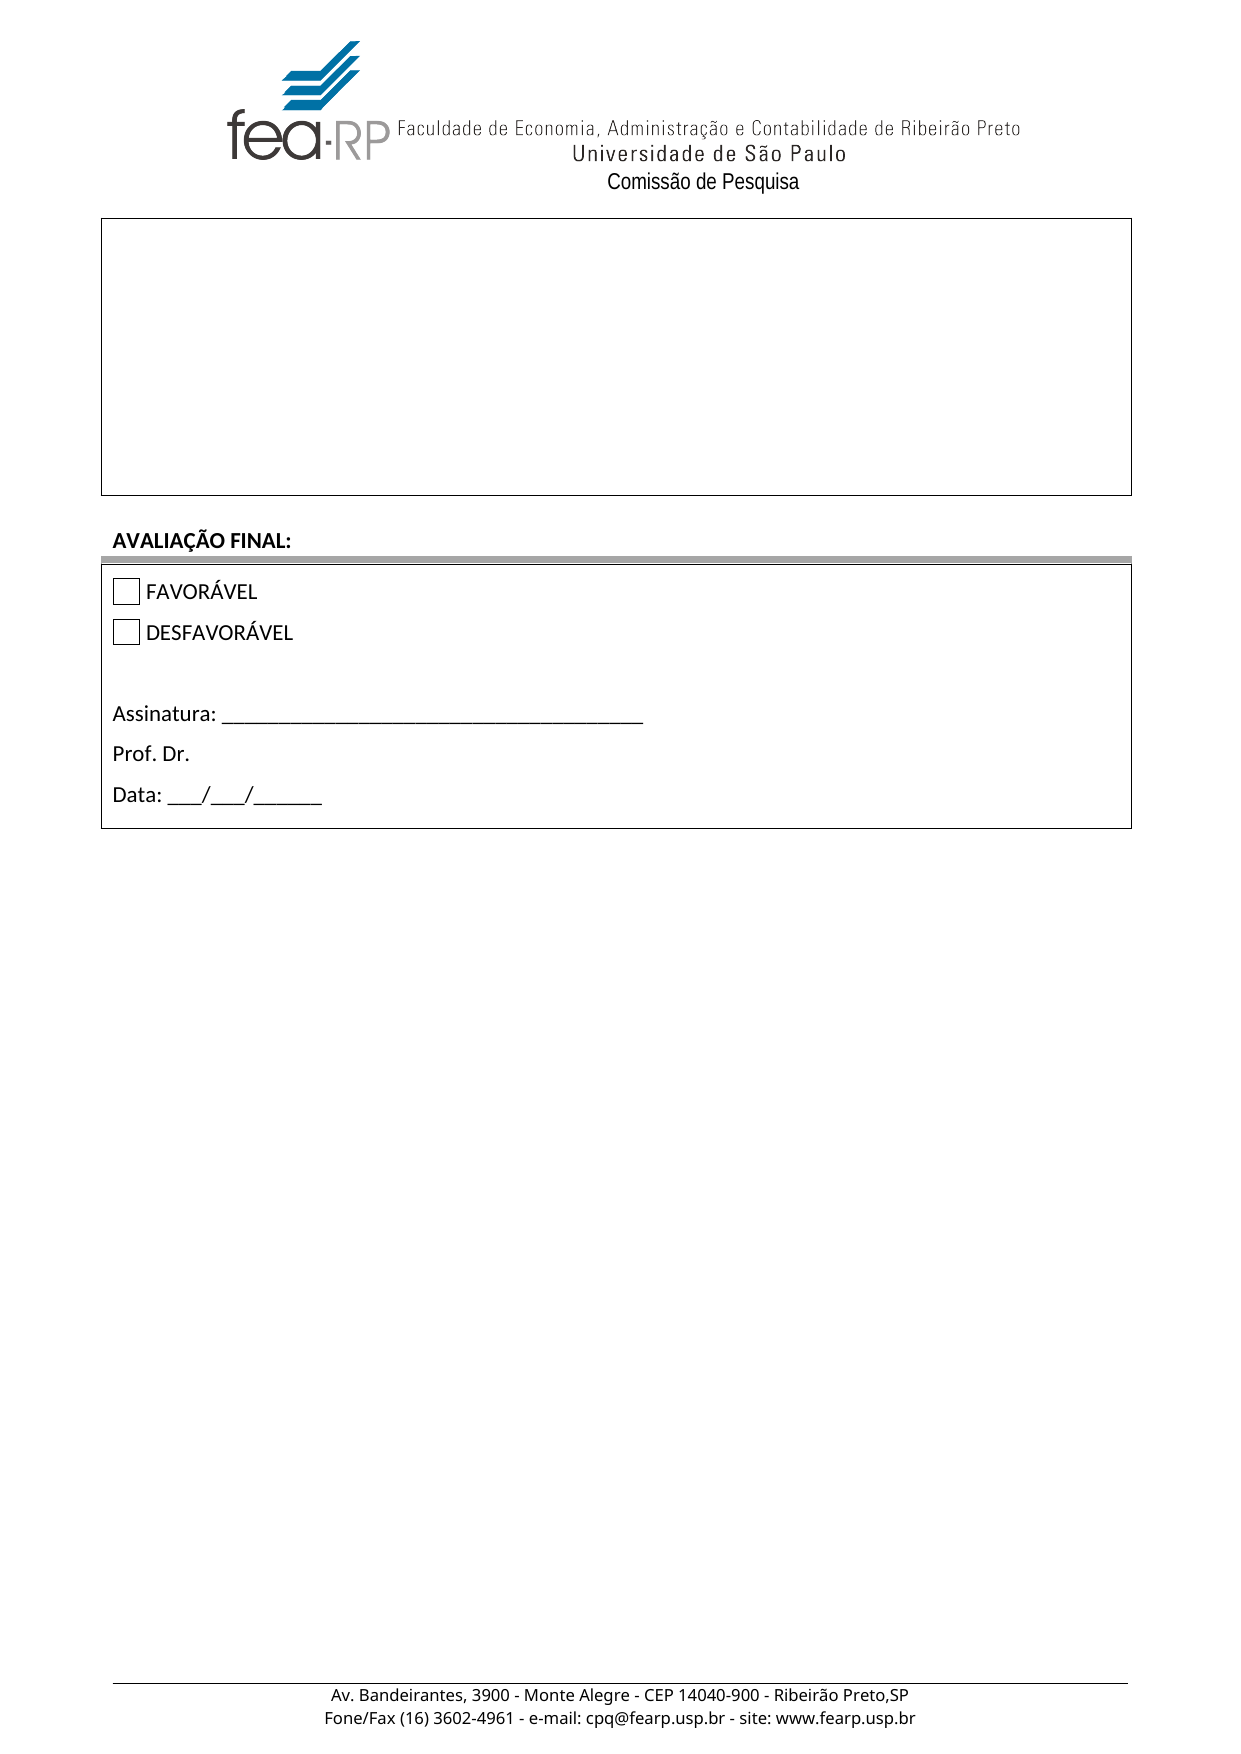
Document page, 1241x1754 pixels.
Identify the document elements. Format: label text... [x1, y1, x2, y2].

picture [215, 29, 1025, 164]
table_cell [102, 219, 1131, 494]
table_cell FAVORÁVEL DESFAVORÁVEL Assinatura: _____________________________________ Prof. Dr. Data: ___/___/______ [102, 565, 1131, 828]
table_cell [102, 557, 1131, 563]
table_header AVALIAÇÃO FINAL: [101, 524, 1131, 556]
